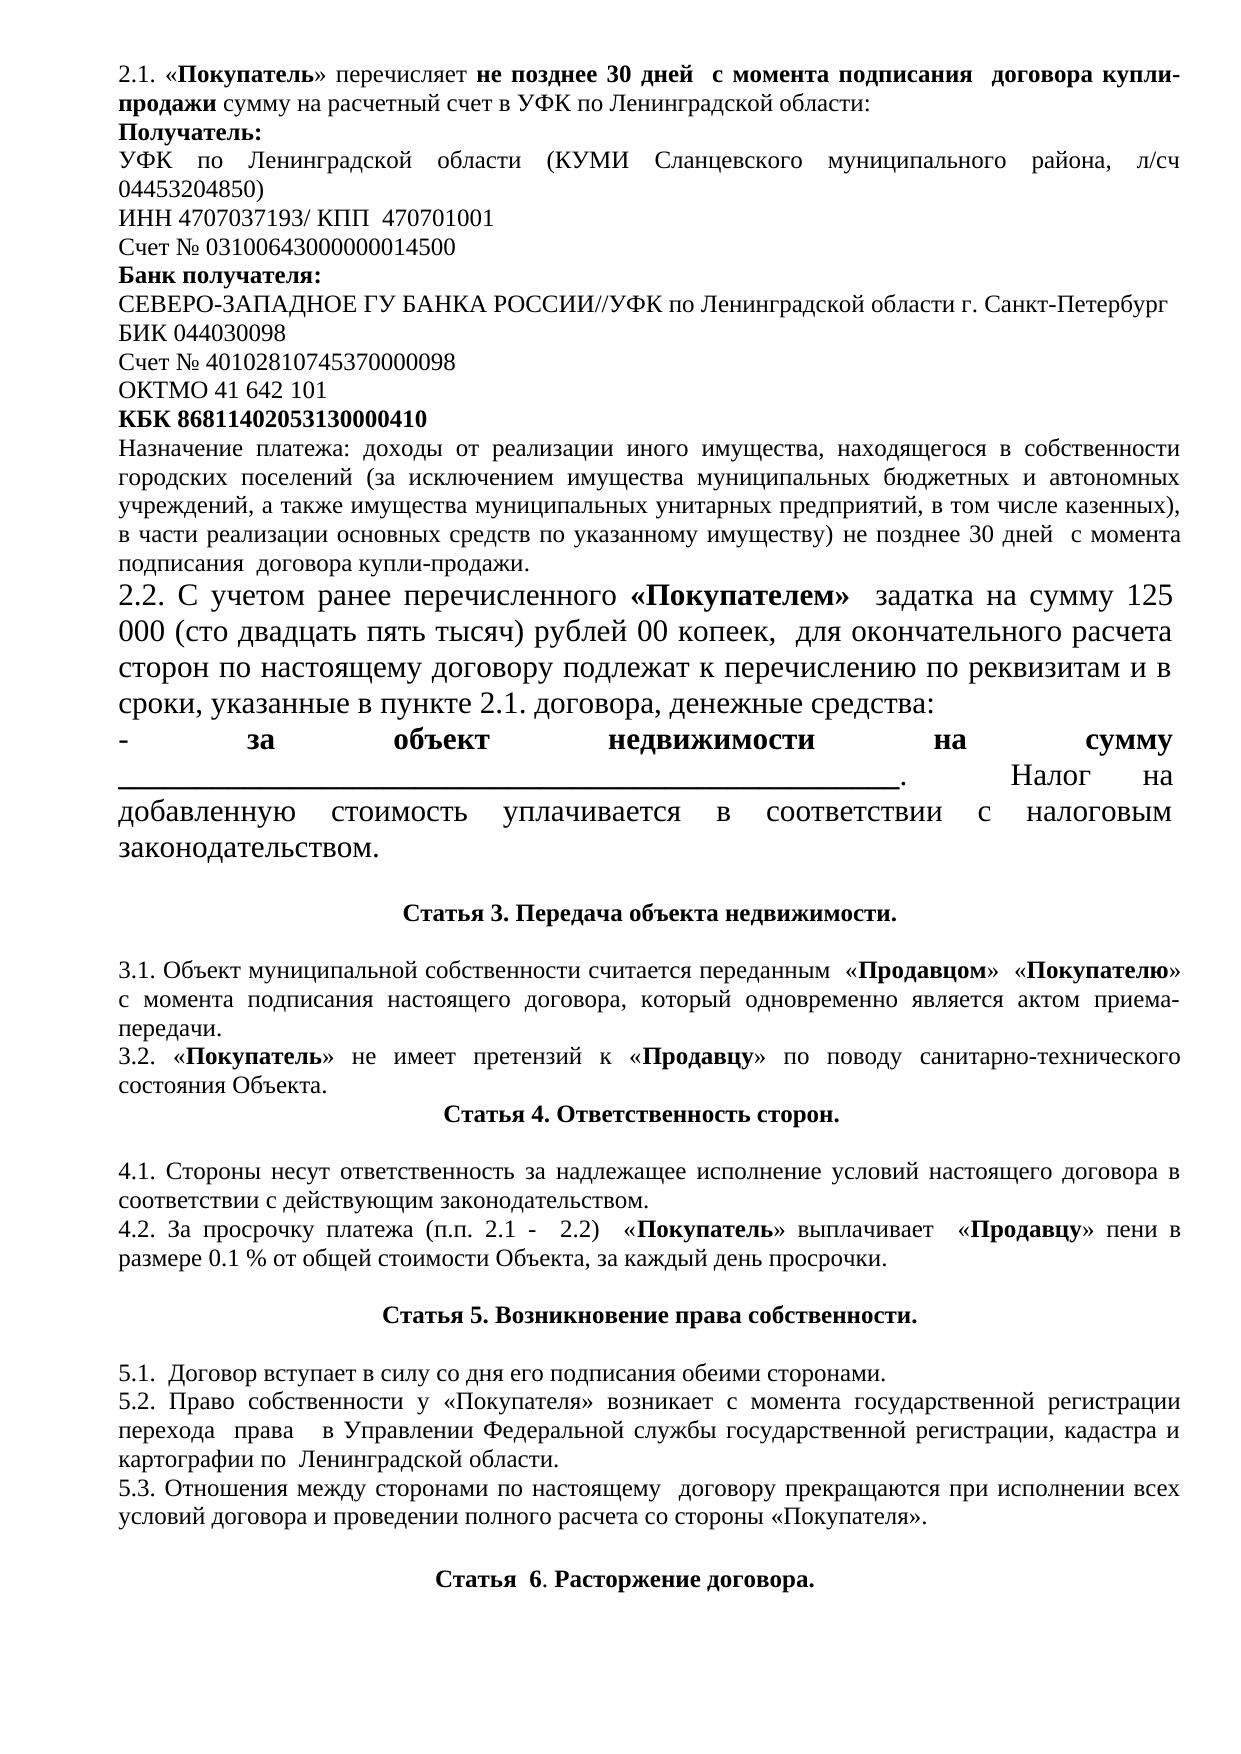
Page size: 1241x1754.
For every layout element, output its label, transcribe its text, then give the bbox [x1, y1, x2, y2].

text КБК 86811402053130000410 [118, 404, 1181, 433]
list Счет № 40102810745370000098 [118, 347, 1181, 375]
list БИК 044030098 [118, 318, 1181, 347]
text 3.1. Объект муниципальной собственности считается переданным «Продавцом» «Покупателю» с момента подписания настоящего договора, который одновременно является актом приема-передачи. [118, 955, 1181, 1041]
text Статья 3. Передача объекта недвижимости. [118, 898, 1181, 926]
text Назначение платежа: доходы от реализации иного имущества, находящегося в собственности городских поселений (за исключением имущества муниципальных бюджетных и автономных учреждений, а также имущества муниципальных унитарных предприятий, в том числе казенных), в части реализации основных средств по указанному имуществу) не позднее 30 дней с момента подписания договора купли-продажи. [118, 433, 1181, 577]
text 4.2. За просрочку платежа (п.п. 2.1 - 2.2) «Покупатель» выплачивает «Продавцу» пени в размере 0.1 % от общей стоимости Объекта, за каждый день просрочки. [118, 1214, 1181, 1271]
text Получатель: [118, 117, 1181, 145]
list УФК по Ленинградской области (КУМИ Сланцевского муниципального района, л/сч 04453204850) [118, 145, 1181, 203]
text 2.1. «Покупатель» перечисляет не позднее 30 дней с момента подписания договора купли-продажи сумму на расчетный счет в УФК по Ленинградской области: [118, 59, 1181, 117]
list СЕВЕРО-ЗАПАДНОЕ ГУ БАНКА РОССИИ//УФК по Ленинградской области г. Санкт-Петербург [118, 289, 1181, 318]
text 2.2. С учетом ранее перечисленного «Покупателем» задатка на сумму 125 000 (сто двадцать пять тысяч) рублей 00 копеек, для окончательного расчета сторон по настоящему договору подлежат к перечислению по реквизитам и в сроки, указанные в пункте 2.1. договора, денежные средства: [118, 577, 1173, 720]
text Статья 5. Возникновение права собственности. [118, 1300, 1181, 1329]
text 3.2. «Покупатель» не имеет претензий к «Продавцу» по поводу санитарно-технического состояния Объекта. [118, 1041, 1181, 1099]
text 4.1. Стороны несут ответственность за надлежащее исполнение условий настоящего договора в соответствии с действующим законодательством. [118, 1156, 1181, 1214]
text Статья 4. Ответственность сторон. [118, 1099, 1181, 1128]
text - за объект недвижимости на сумму __________________________________________________. Налог на добавленную стоимость уплачивается в соответствии с налоговым законодательством. [118, 720, 1173, 864]
text 5.2. Право собственности у «Покупателя» возникает с момента государственной регистрации перехода права в Управлении Федеральной службы государственной регистрации, кадастра и картографии по Ленинградской области. [118, 1386, 1181, 1473]
text 5.1. Договор вступает в силу со дня его подписания обеими сторонами. [118, 1358, 1181, 1386]
list ОКТМО 41 642 101 [118, 375, 1181, 404]
list Счет № 03100643000000014500 [118, 232, 1181, 260]
list Банк получателя: [118, 260, 1181, 289]
list ИНН 4707037193/ КПП 470701001 [118, 203, 1181, 232]
text 5.3. Отношения между сторонами по настоящему договору прекращаются при исполнении всех условий договора и проведении полного расчета со стороны «Покупателя». [118, 1473, 1181, 1530]
text Статья 6. Расторжение договора. [118, 1564, 1181, 1592]
